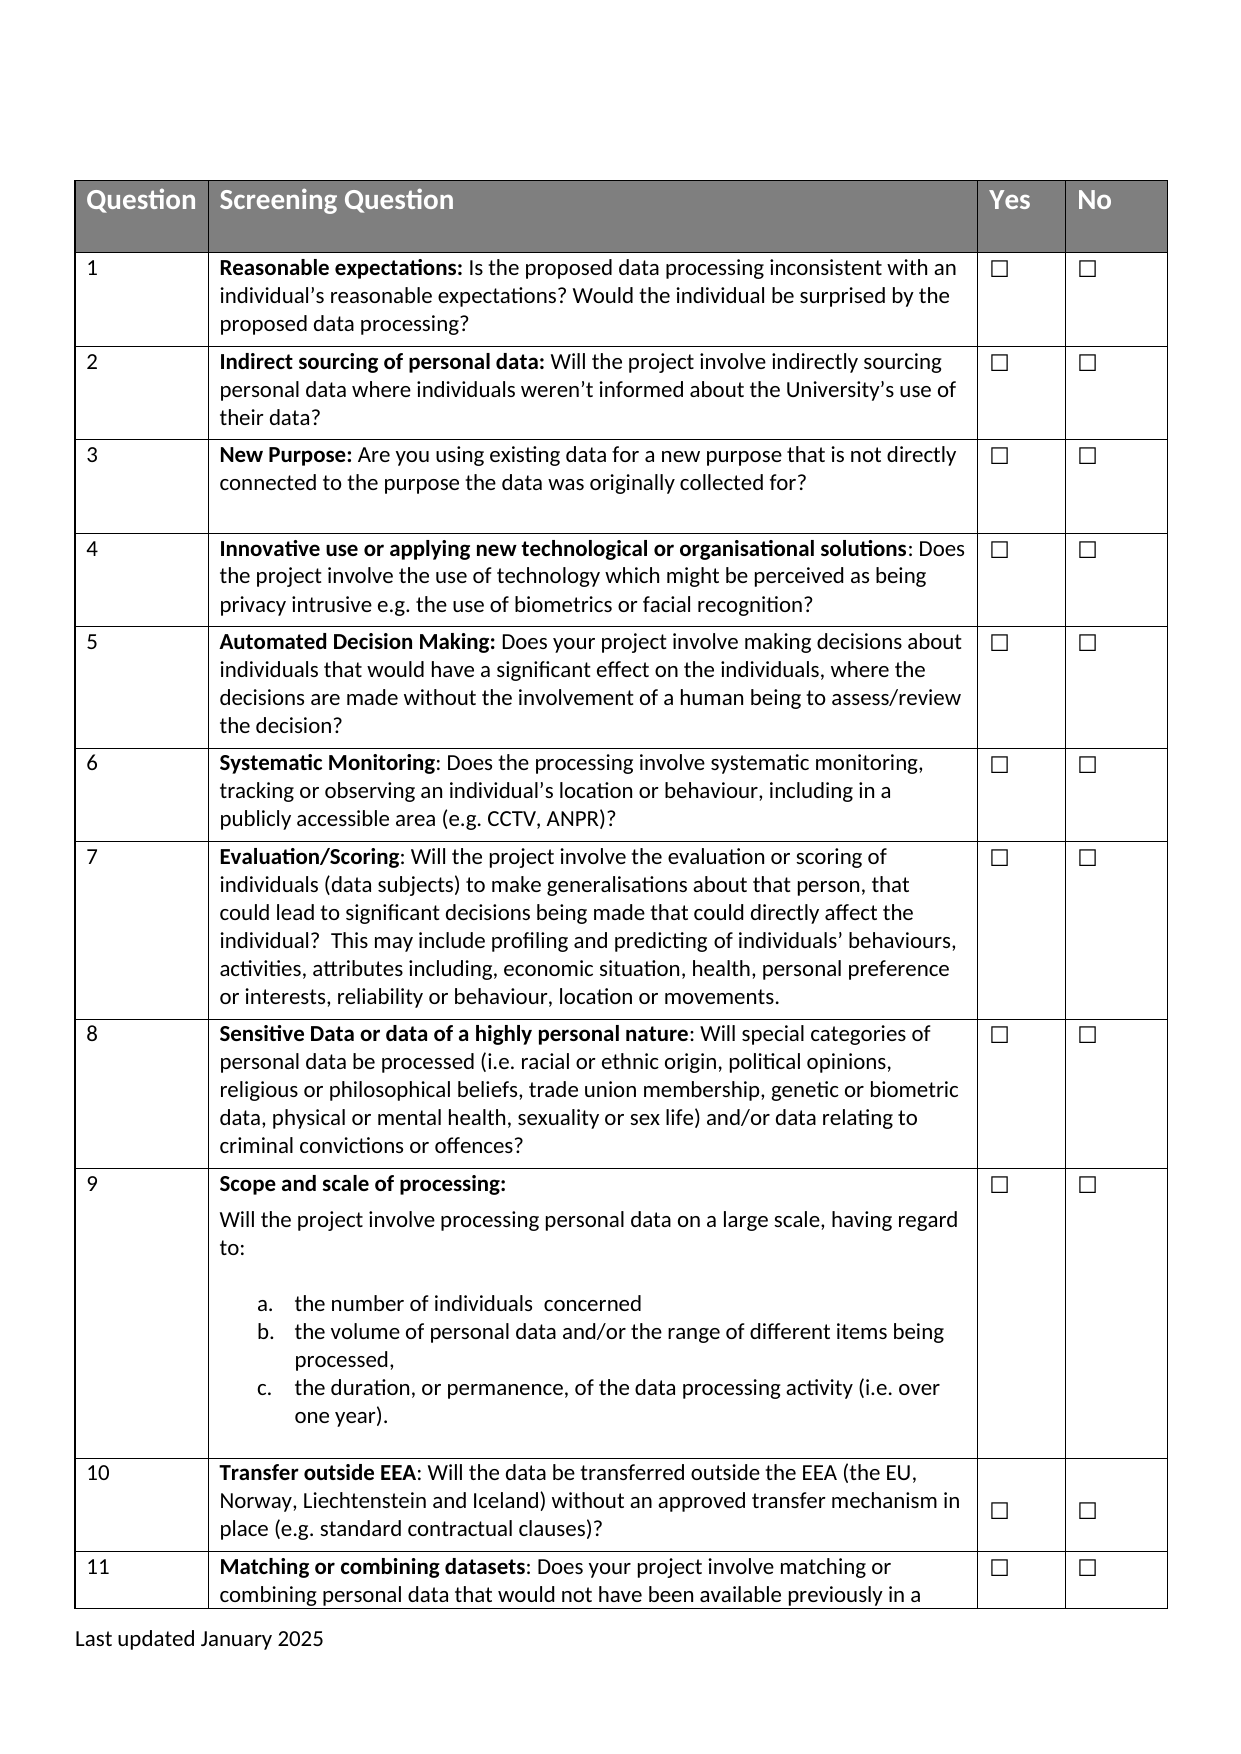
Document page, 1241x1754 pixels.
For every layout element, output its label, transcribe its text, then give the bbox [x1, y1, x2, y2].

table_cell ☐ [1066, 1552, 1167, 1608]
table_cell ☐ [978, 842, 1065, 1018]
table_cell ☐ [978, 1169, 1065, 1457]
table_cell ☐ [978, 253, 1065, 346]
table_cell 6 [76, 749, 208, 841]
table_header Screening Question [209, 181, 977, 252]
table_cell 3 [76, 440, 208, 533]
table_cell ☐ [978, 1459, 1065, 1551]
table_cell 5 [76, 627, 208, 747]
table_cell ☐ [1066, 1459, 1167, 1551]
table_cell ☐ [978, 347, 1065, 439]
table_cell ☐ [978, 627, 1065, 747]
table_cell ☐ [1066, 534, 1167, 626]
table_cell Systematic Monitoring: Does the processing involve systematic monitoring, tracking or observing an individual’s location or behaviour, including in a publicly accessible area (e.g. CCTV, ANPR)? [209, 749, 977, 841]
table_cell ☐ [978, 440, 1065, 533]
table_cell ☐ [978, 1552, 1065, 1608]
table_cell 8 [76, 1020, 208, 1168]
table_cell ☐ [978, 749, 1065, 841]
table_cell ☐ [1066, 627, 1167, 747]
table_cell Innovative use or applying new technological or organisational solutions: Does the project involve the use of technology which might be perceived as being privacy intrusive e.g. the use of biometrics or facial recognition? [209, 534, 977, 626]
table_cell ☐ [1066, 253, 1167, 346]
table_cell 1 [76, 253, 208, 346]
table_cell Scope and scale of processing: Will the project involve processing personal data on a large scale, having regard to: the number of individuals concerned the volume of personal data and/or the range of different items being processed, the duration, or permanence, of the data processing activity (i.e. over one year). [209, 1169, 977, 1457]
table_cell ☐ [1066, 749, 1167, 841]
table_cell ☐ [1066, 347, 1167, 439]
table_cell 9 [76, 1169, 208, 1457]
table_cell 10 [76, 1459, 208, 1551]
table_cell Evaluation/Scoring: Will the project involve the evaluation or scoring of individuals (data subjects) to make generalisations about that person, that could lead to significant decisions being made that could directly affect the individual? This may include profiling and predicting of individuals’ behaviours, activities, attributes including, economic situation, health, personal preference or interests, reliability or behaviour, location or movements. [209, 842, 977, 1018]
table_cell ☐ [978, 1020, 1065, 1168]
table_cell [209, 1552, 977, 1608]
table_cell 7 [76, 842, 208, 1018]
table_cell 4 [76, 534, 208, 626]
table_cell 2 [76, 347, 208, 439]
table_cell ☐ [1066, 842, 1167, 1018]
table_cell Indirect sourcing of personal data: Will the project involve indirectly sourcing personal data where individuals weren’t informed about the University’s use of their data? [209, 347, 977, 439]
table_cell Sensitive Data or data of a highly personal nature: Will special categories of personal data be processed (i.e. racial or ethnic origin, political opinions, religious or philosophical beliefs, trade union membership, genetic or biometric data, physical or mental health, sexuality or sex life) and/or data relating to criminal convictions or offences? [209, 1020, 977, 1168]
table_cell Reasonable expectations: Is the proposed data processing inconsistent with an individual’s reasonable expectations? Would the individual be surprised by the proposed data processing? [209, 253, 977, 346]
table_cell New Purpose: Are you using existing data for a new purpose that is not directly connected to the purpose the data was originally collected for? [209, 440, 977, 533]
table_cell ☐ [978, 534, 1065, 626]
table_cell Automated Decision Making: Does your project involve making decisions about individuals that would have a significant effect on the individuals, where the decisions are made without the involvement of a human being to assess/review the decision? [209, 627, 977, 747]
table_cell ☐ [1066, 1169, 1167, 1457]
table_cell ☐ [1066, 1020, 1167, 1168]
table_cell Transfer outside EEA: Will the data be transferred outside the EEA (the EU, Norway, Liechtenstein and Iceland) without an approved transfer mechanism in place (e.g. standard contractual clauses)? [209, 1459, 977, 1551]
table_header Yes [978, 181, 1065, 252]
table_header No [1066, 181, 1167, 252]
table_cell ☐ [1066, 440, 1167, 533]
table_cell 11 [76, 1552, 208, 1608]
table_header Question [76, 181, 208, 252]
